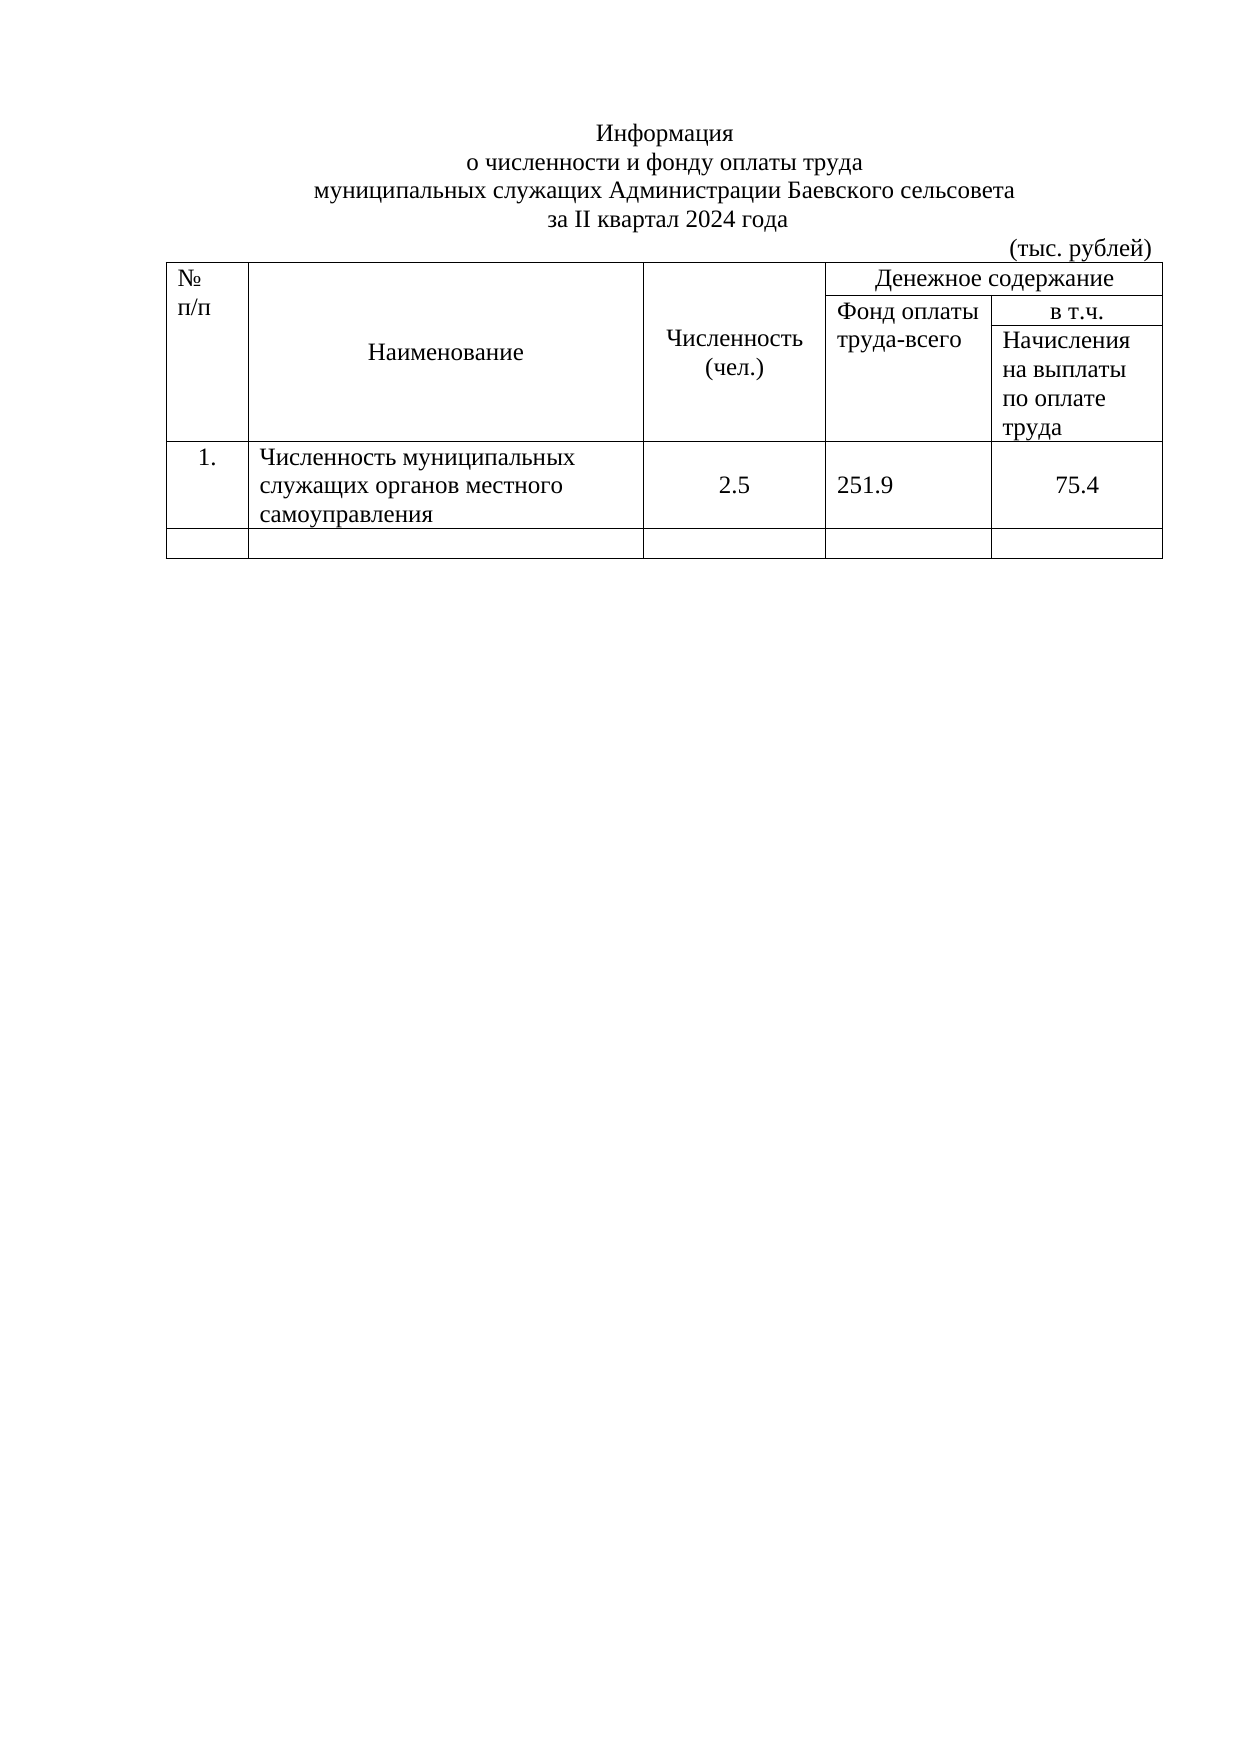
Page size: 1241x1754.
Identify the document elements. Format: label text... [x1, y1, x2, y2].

table_cell 75.4 [992, 442, 1162, 528]
text о численности и фонду оплаты труда [177, 147, 1152, 176]
table_header Наименование [249, 263, 643, 441]
text (тыс. рублей) [177, 233, 1152, 262]
text муниципальных служащих Администрации Баевского сельсовета [177, 176, 1152, 204]
table_header Денежное содержание [826, 263, 1162, 295]
table_cell Численность муниципальных служащих органов местного самоуправления [249, 442, 643, 528]
table_cell [992, 529, 1162, 558]
table_cell [644, 529, 825, 558]
table_cell 251.9 [826, 442, 991, 528]
table_cell 2.5 [644, 442, 825, 528]
table_cell Фонд оплаты труда-всего [826, 296, 991, 441]
table_cell [249, 529, 643, 558]
table_cell [167, 529, 248, 558]
table_cell [826, 529, 991, 558]
table_cell в т.ч. [992, 296, 1162, 324]
table_header № п/п [167, 263, 248, 441]
text за II квартал 2024 года [177, 204, 1152, 233]
table_header Численность (чел.) [644, 263, 825, 441]
table_cell Начисления на выплаты по оплате труда [992, 326, 1162, 441]
text Информация [177, 118, 1152, 147]
table_cell 1. [167, 442, 248, 528]
